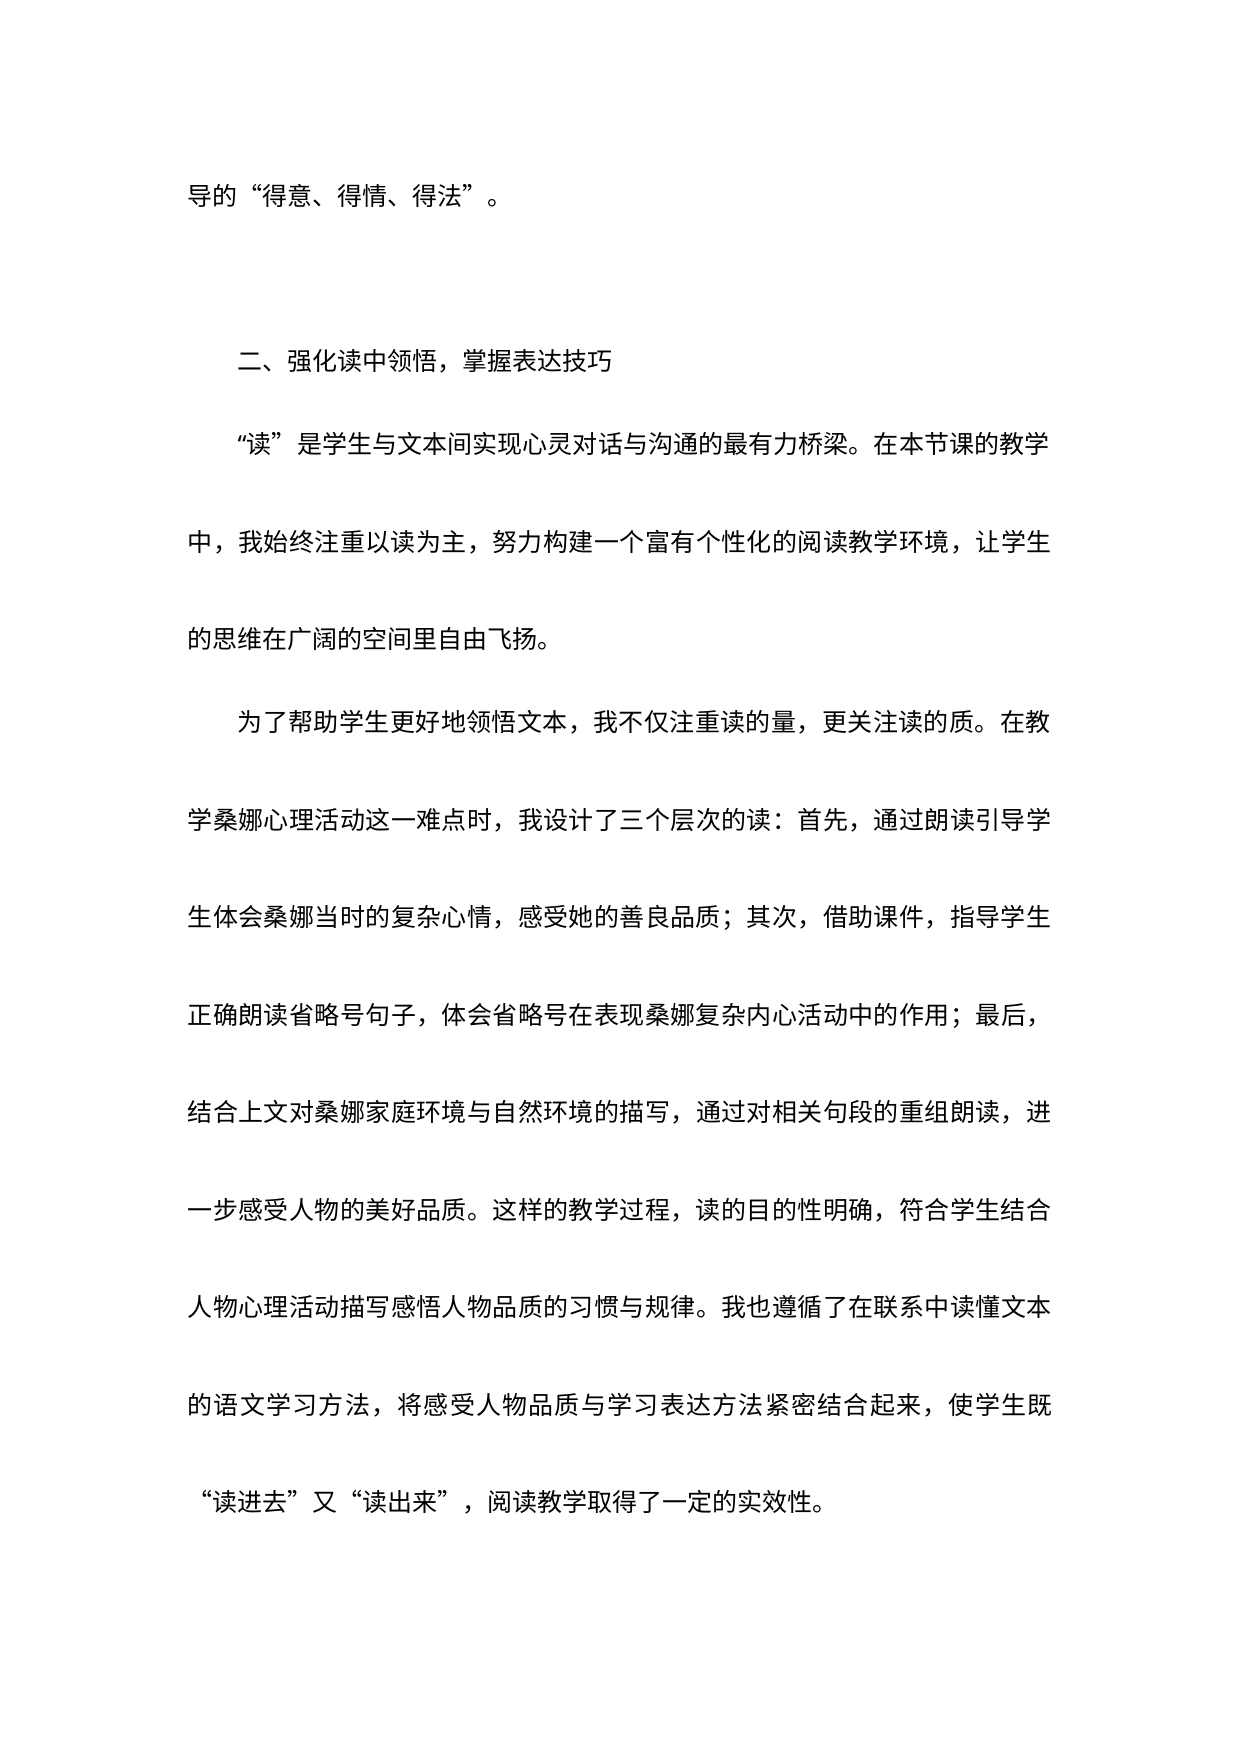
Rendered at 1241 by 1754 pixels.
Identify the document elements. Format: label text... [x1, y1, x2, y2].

text “读”是学生与文本间实现心灵对话与沟通的最有力桥梁。在本节课的教学中，我始终注重以读为主，努力构建一个富有个性化的阅读教学环境，让学生的思维在广阔的空间里自由飞扬。 [187, 410, 1053, 670]
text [187, 162, 1053, 227]
text 为了帮助学生更好地领悟文本，我不仅注重读的量，更关注读的质。在教学桑娜心理活动这一难点时，我设计了三个层次的读：首先，通过朗读引导学生体会桑娜当时的复杂心情，感受她的善良品质；其次，借助课件，指导学生正确朗读省略号句子，体会省略号在表现桑娜复杂内心活动中的作用；最后，结合上文对桑娜家庭环境与自然环境的描写，通过对相关句段的重组朗读，进一步感受人物的美好品质。这样的教学过程，读的目的性明确，符合学生结合人物心理活动描写感悟人物品质的习惯与规律。我也遵循了在联系中读懂文本的语文学习方法，将感受人物品质与学习表达方法紧密结合起来，使学生既“读进去”又“读出来”，阅读教学取得了一定的实效性。 [187, 688, 1053, 1533]
text 二、强化读中领悟，掌握表达技巧 [187, 327, 1053, 392]
